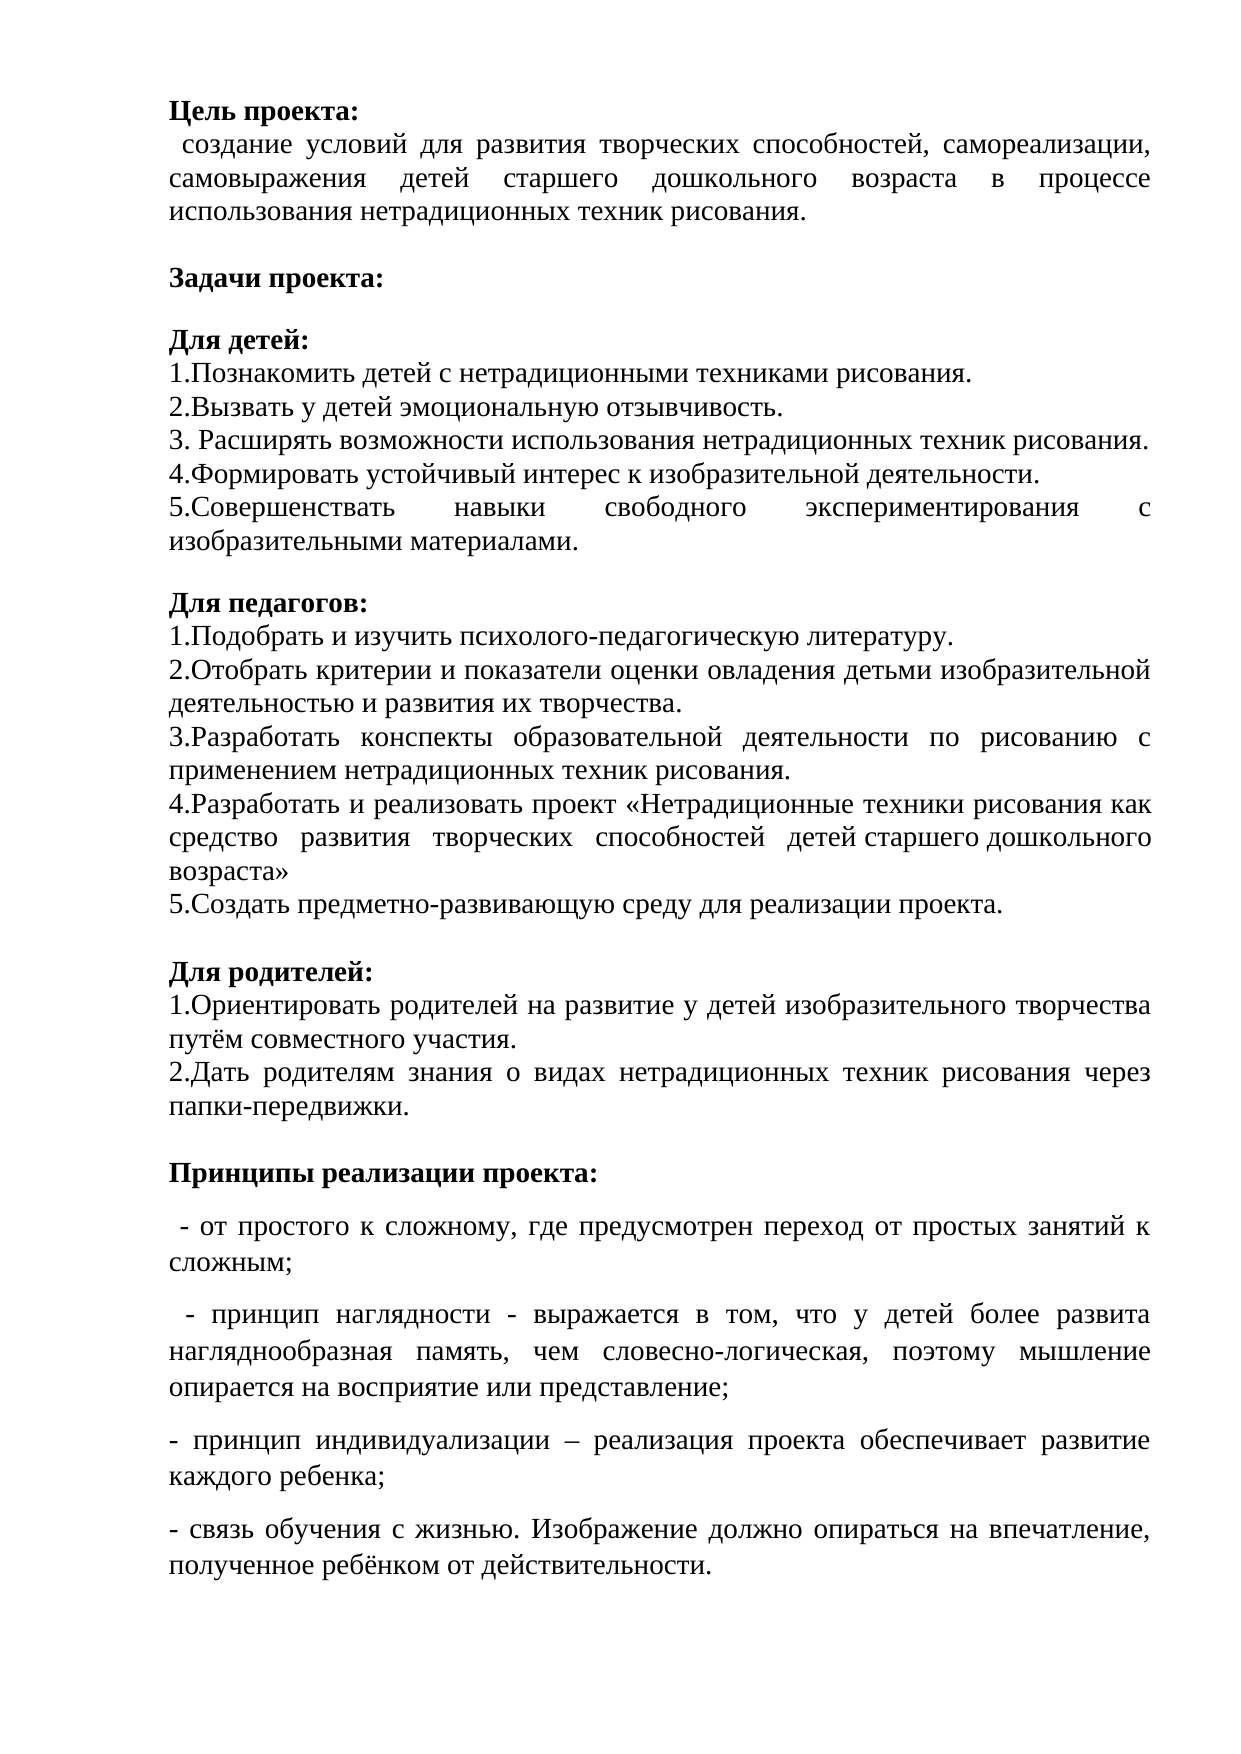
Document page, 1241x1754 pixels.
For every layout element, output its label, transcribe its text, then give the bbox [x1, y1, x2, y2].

text - от простого к сложному, где предусмотрен переход от простых занятий к сложным; [169, 1208, 1152, 1277]
text 2.Дать родителям знания о видах нетрадиционных техник рисования через папки-передвижки. [169, 1054, 1152, 1121]
text 2.Вызвать у детей эмоциональную отзывчивость. [169, 389, 1152, 422]
text 3.Разработать конспекты образовательной деятельности по рисованию с применением нетрадиционных техник рисования. [169, 719, 1152, 786]
text - принцип наглядности - выражается в том, что у детей более развита нагляднообразная память, чем словесно-логическая, поэтому мышление опирается на восприятие или представление; [169, 1297, 1152, 1402]
text Для педагогов: [169, 585, 1152, 618]
text 1.Познакомить детей с нетрадиционными техниками рисования. [169, 355, 1152, 389]
text 4.Разработать и реализовать проект «Нетрадиционные техники рисования как средство развития творческих способностей детей старшего дошкольного возраста» [169, 786, 1152, 887]
text 1.Подобрать и изучить психолого-педагогическую литературу. [169, 618, 1152, 652]
text 5.Создать предметно-развивающую среду для реализации проекта. [169, 887, 1152, 920]
text Задачи проекта: [169, 260, 1152, 294]
text Для детей: [169, 322, 1152, 355]
text Цель проекта: [169, 93, 1152, 126]
text создание условий для развития творческих способностей, самореализации, самовыражения детей старшего дошкольного возраста в процессе использования нетрадиционных техник рисования. [169, 126, 1152, 227]
text 4.Формировать устойчивый интерес к изобразительной деятельности. [169, 456, 1152, 489]
text 3. Расширять возможности использования нетрадиционных техник рисования. [169, 422, 1152, 456]
text 2.Отобрать критерии и показатели оценки овладения детьми изобразительной деятельностью и развития их творчества. [169, 652, 1152, 719]
text - принцип индивидуализации – реализация проекта обеспечивает развитие каждого ребенка; [169, 1422, 1152, 1491]
text - связь обучения с жизнью. Изображение должно опираться на впечатление, полученное ребёнком от действительности. [169, 1511, 1152, 1580]
text 1.Ориентировать родителей на развитие у детей изобразительного творчества путём совместного участия. [169, 987, 1152, 1054]
text Для родителей: [169, 954, 1152, 987]
text Принципы реализации проекта: [169, 1155, 1152, 1188]
text 5.Совершенствать навыки свободного экспериментирования с изобразительными материалами. [169, 489, 1152, 557]
